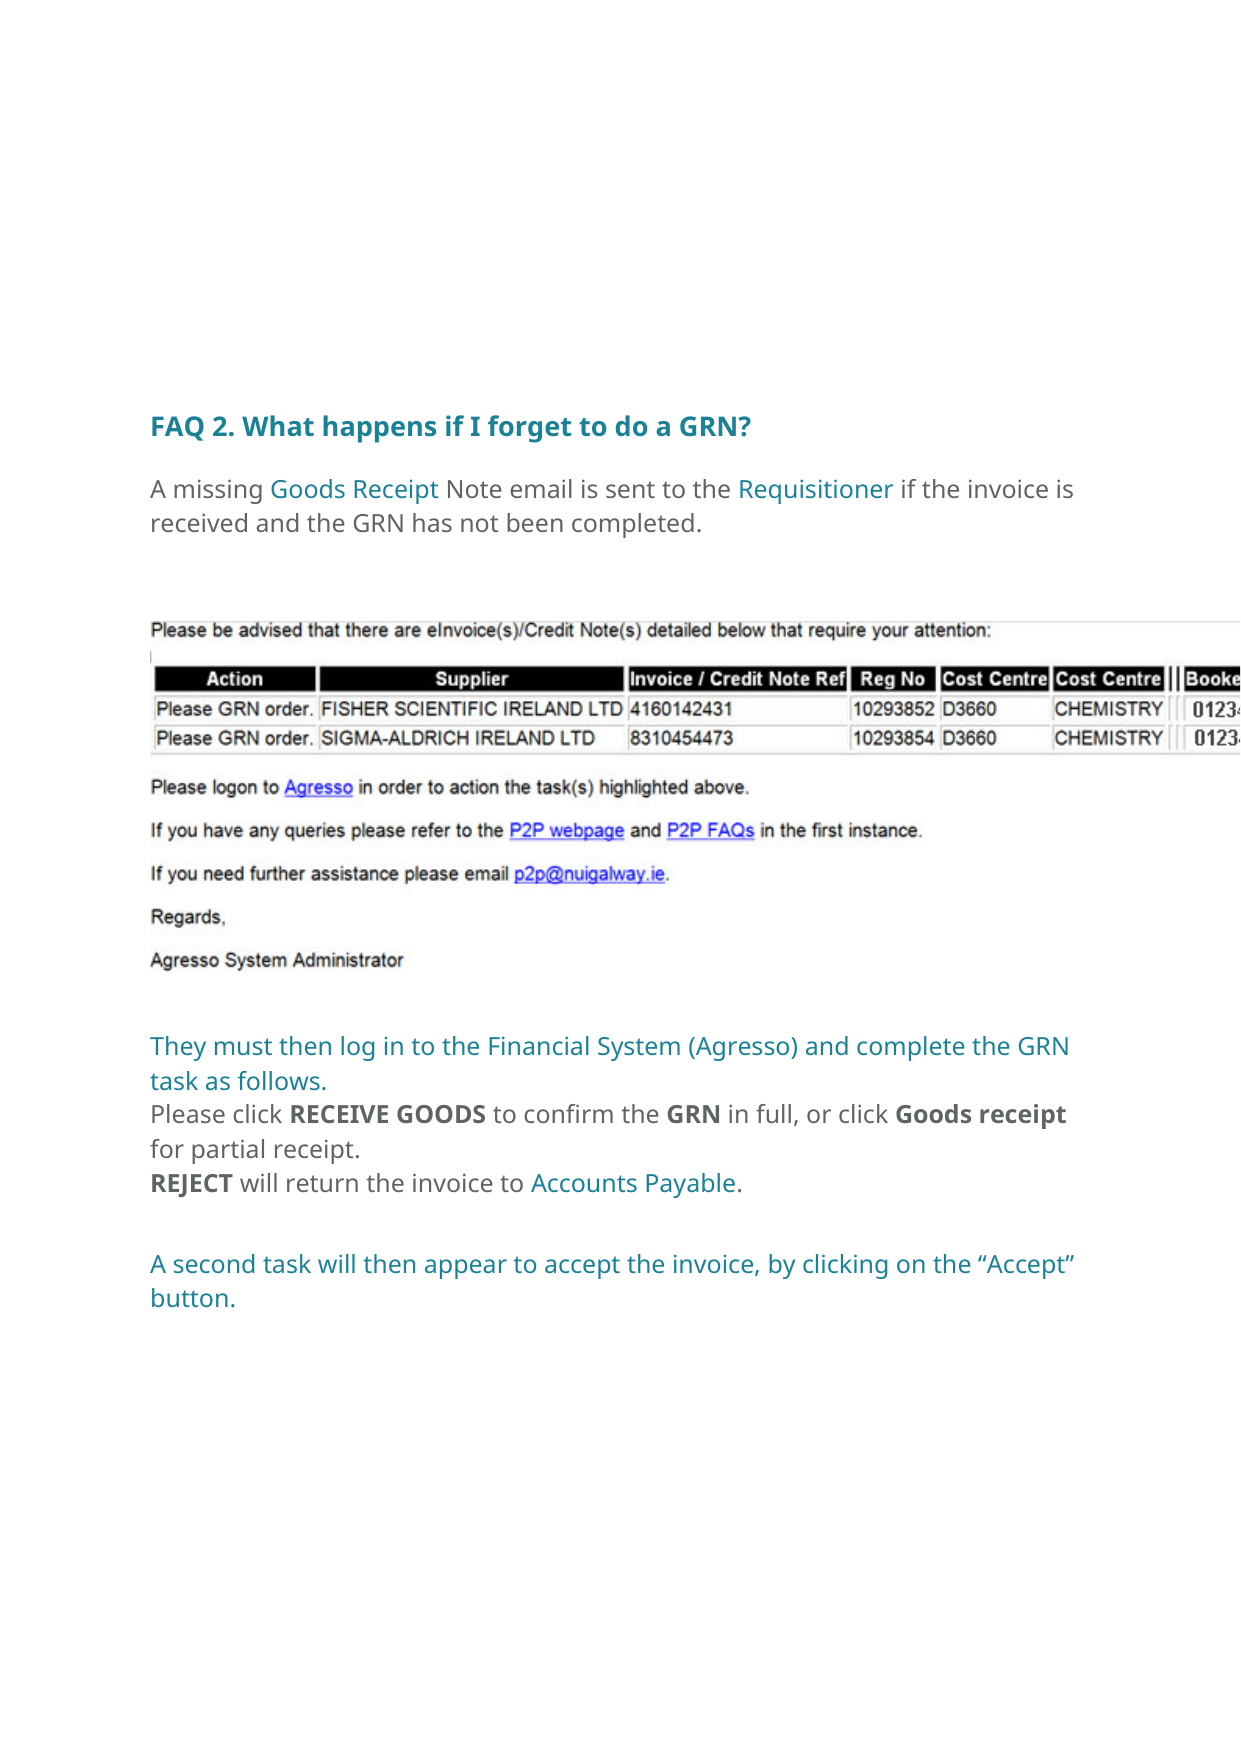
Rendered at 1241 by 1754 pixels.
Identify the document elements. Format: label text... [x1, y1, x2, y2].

text FAQ 2. What‌ happens if I forget to do a GRN? [150, 407, 1090, 444]
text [150, 1246, 1090, 1314]
text A missing Goods Receipt Note email is sent to the Requisitioner if the invoice is received and the ‌GRN has not been completed. [150, 472, 1090, 540]
text They must then log in to the Financial System (Agresso) and complete the GRN task as follows. Please click RECEIVE GOODS to confirm the GRN in full, or click Goods receipt for partial receipt. REJECT will return the invoice to Accounts Payable. [150, 1029, 1090, 1199]
picture [150, 621, 1241, 983]
